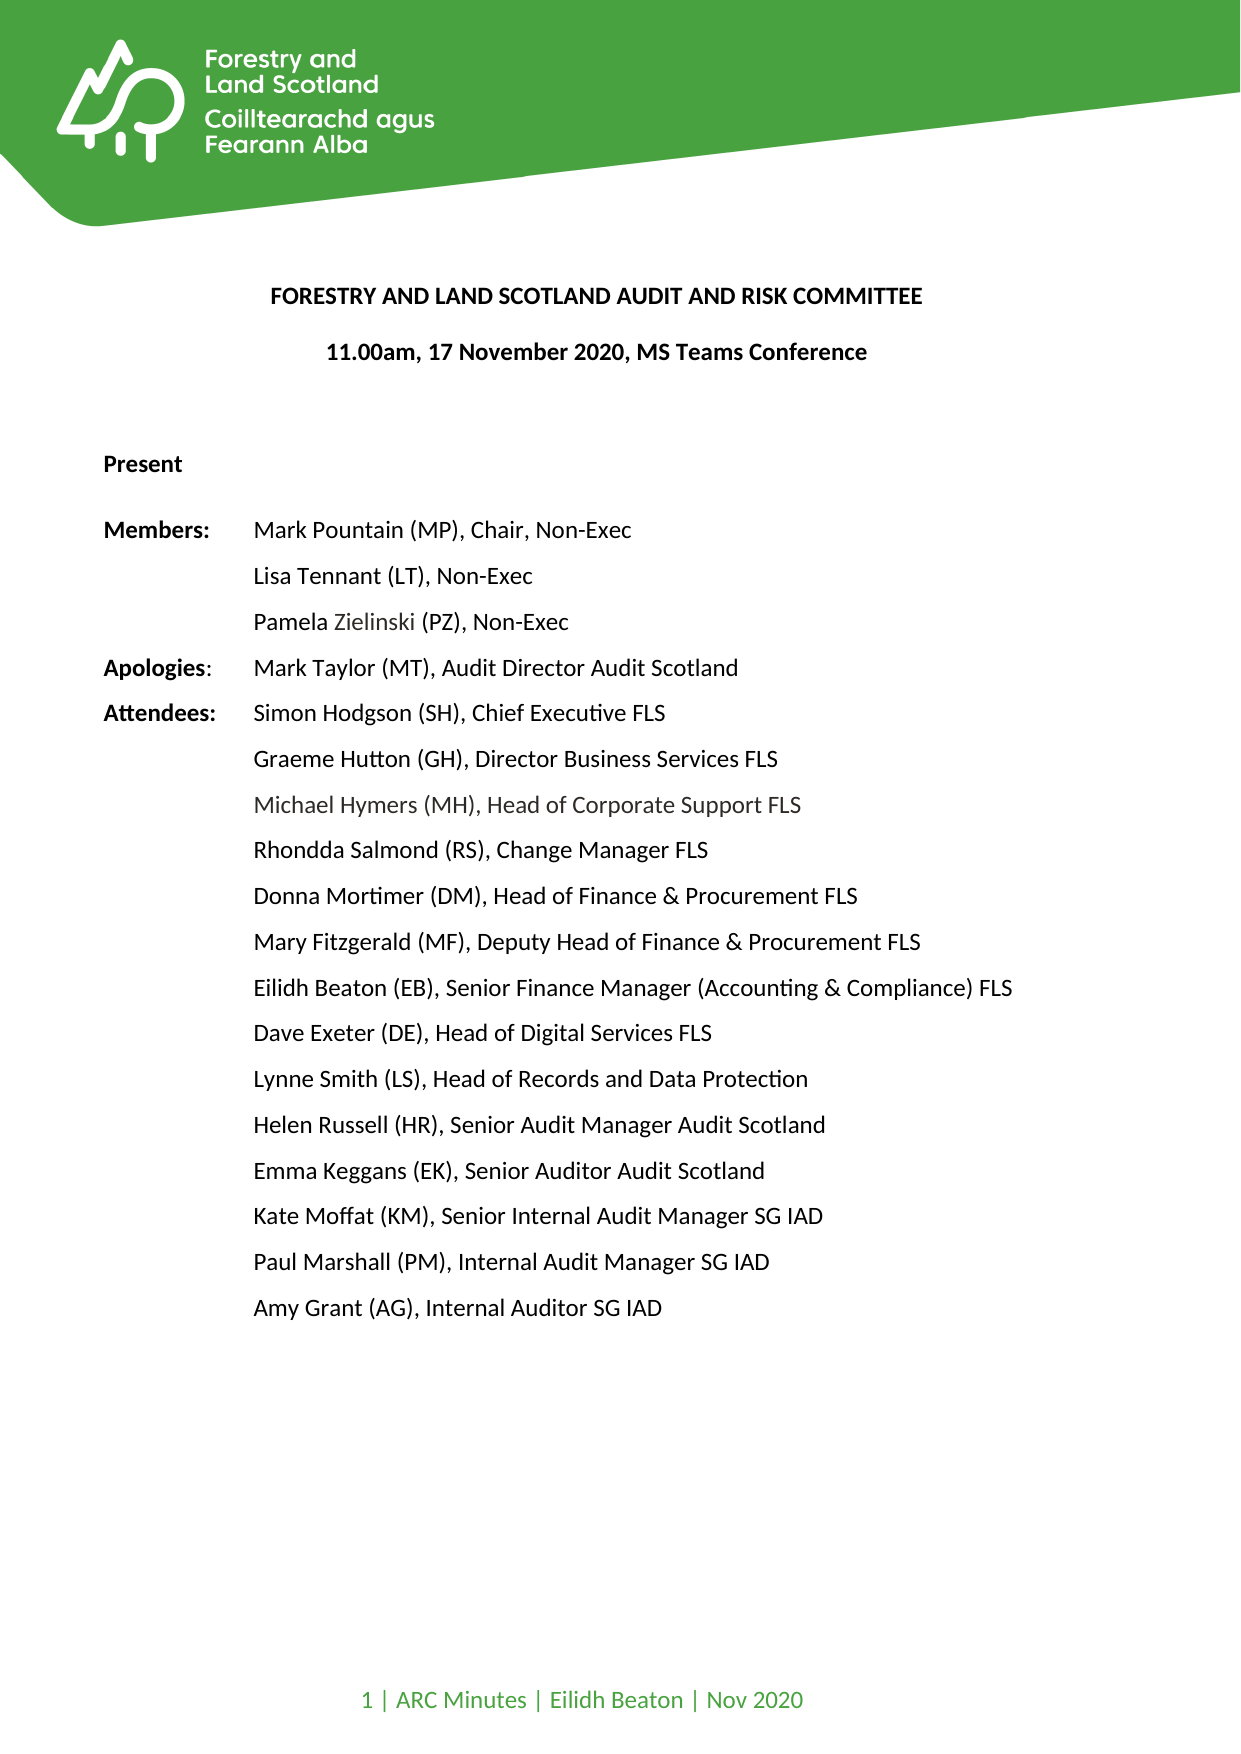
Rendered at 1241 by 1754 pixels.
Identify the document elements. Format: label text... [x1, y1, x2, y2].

text Michael Hymers (MH), Head of Corporate Support FLS [103, 789, 1090, 819]
text Donna Mortimer (DM), Head of Finance & Procurement FLS [103, 880, 1090, 911]
text Lynne Smith (LS), Head of Records and Data Protection [103, 1063, 1090, 1094]
text Dave Exeter (DE), Head of Digital Services FLS [103, 1018, 1090, 1048]
text Members: Mark Pountain (MP), Chair, Non-Exec [103, 514, 1090, 545]
picture [0, 0, 1241, 236]
text Attendees: Simon Hodgson (SH), Chief Executive FLS [103, 697, 1090, 728]
text 11.00am, 17 November 2020, MS Teams Conference [103, 336, 1090, 367]
text Apologies: Mark Taylor (MT), Audit Director Audit Scotland [103, 652, 1090, 682]
text Amy Grant (AG), Internal Auditor SG IAD [103, 1292, 1090, 1322]
text Eilidh Beaton (EB), Senior Finance Manager (Accounting & Compliance) FLS [103, 972, 1090, 1002]
text Helen Russell (HR), Senior Audit Manager Audit Scotland [103, 1109, 1090, 1139]
text Pamela Zielinski (PZ), Non-Exec [103, 606, 1090, 637]
text Kate Moffat (KM), Senior Internal Audit Manager SG IAD [103, 1201, 1090, 1231]
text Rhondda Salmond (RS), Change Manager FLS [103, 835, 1090, 865]
text Graeme Hutton (GH), Director Business Services FLS [103, 743, 1090, 774]
text Paul Marshall (PM), Internal Audit Manager SG IAD [103, 1246, 1090, 1277]
text FORESTRY AND LAND SCOTLAND AUDIT AND RISK COMMITTEE [103, 281, 1090, 311]
text Present [103, 448, 1090, 478]
text Emma Keggans (EK), Senior Auditor Audit Scotland [103, 1155, 1090, 1185]
text Mary Fitzgerald (MF), Deputy Head of Finance & Procurement FLS [103, 926, 1090, 957]
text Lisa Tennant (LT), Non-Exec [103, 560, 1090, 591]
